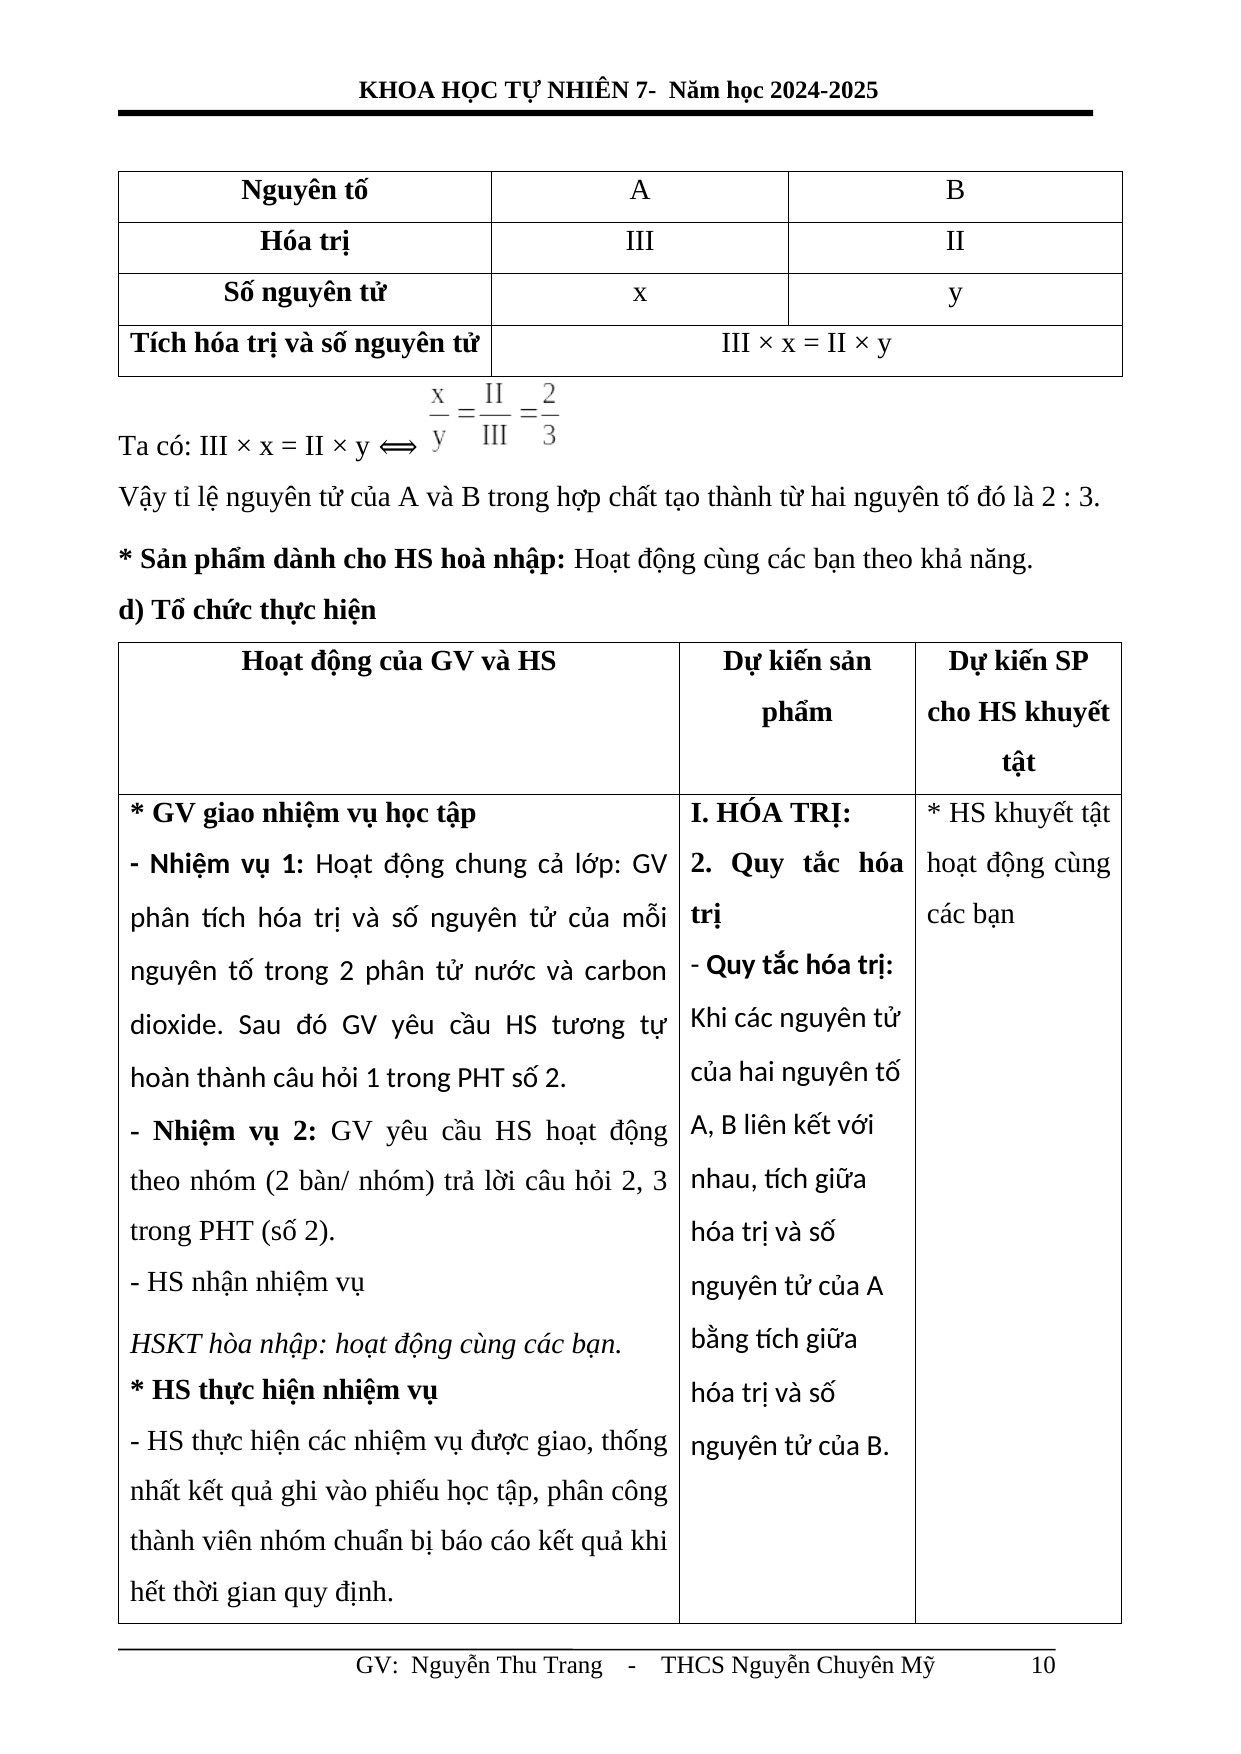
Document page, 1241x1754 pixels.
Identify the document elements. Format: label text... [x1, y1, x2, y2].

text d) Tổ chức thực hiện [118, 592, 1122, 626]
table_cell Tích hóa trị và số nguyên tử [119, 326, 491, 376]
table_cell III [492, 223, 788, 273]
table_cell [916, 795, 1121, 1623]
table_header Dự kiến sản phẩm [680, 643, 915, 794]
table_cell y [789, 274, 1122, 324]
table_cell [680, 795, 915, 1623]
table_header Nguyên tố [119, 172, 491, 222]
table_header A [492, 172, 788, 222]
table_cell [119, 795, 679, 1623]
table_cell x [492, 274, 788, 324]
table_cell Số nguyên tử [119, 274, 491, 324]
table_header Dự kiến SP cho HS khuyết tật [916, 643, 1121, 794]
text Vậy tỉ lệ nguyên tử của A và B trong hợp chất tạo thành từ hai nguyên tố đó là 2 : 3. [118, 479, 1122, 512]
table_header Hoạt động của GV và HS [119, 643, 679, 794]
text * Sản phẩm dành cho HS hoà nhập: Hoạt động cùng các bạn theo khả năng. [118, 542, 1152, 575]
table_cell Hóa trị [119, 223, 491, 273]
table_cell II [789, 223, 1122, 273]
table_cell III × x = II × y [492, 326, 1122, 376]
text Ta có: III × x = II × y ⟺ [118, 377, 1122, 461]
table_header B [789, 172, 1122, 222]
